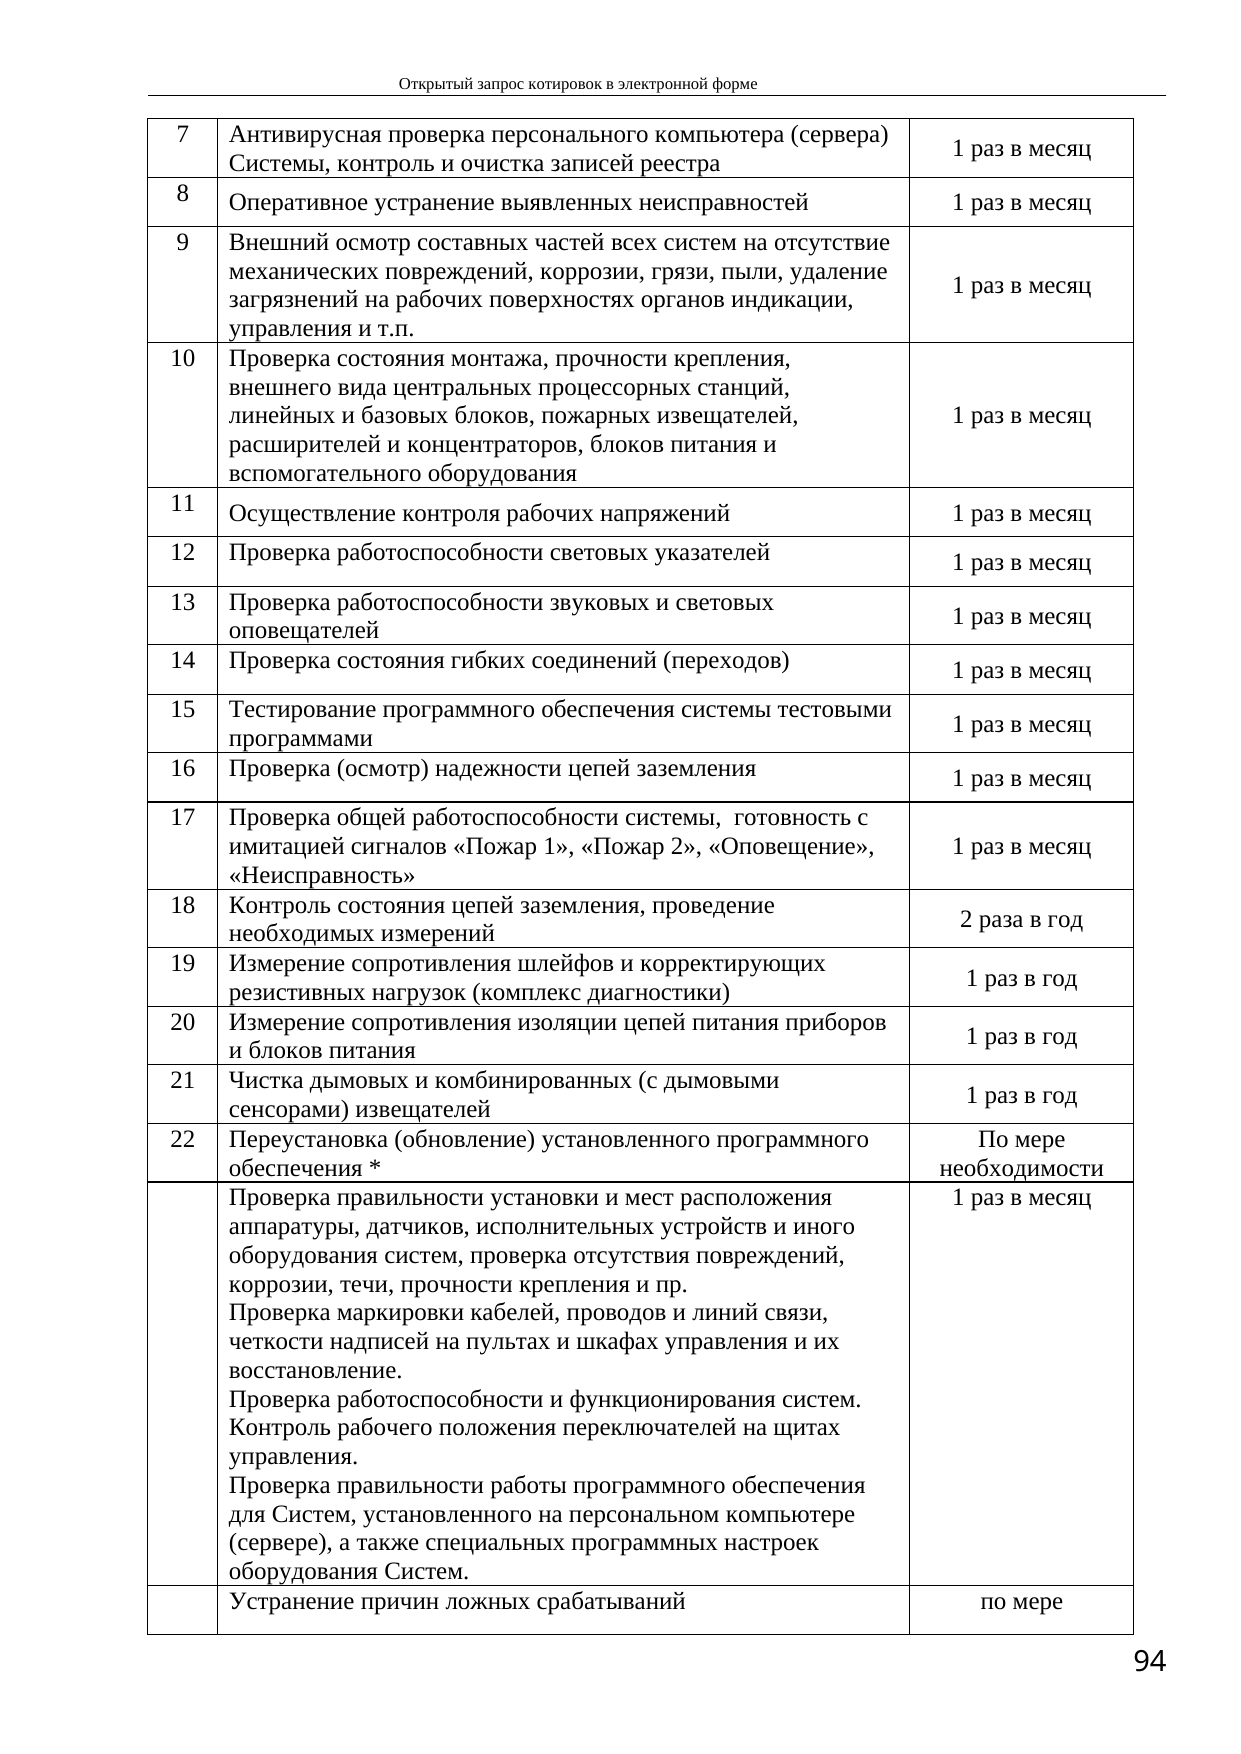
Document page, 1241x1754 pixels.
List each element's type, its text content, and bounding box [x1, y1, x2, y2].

table_cell 21 [148, 1065, 217, 1123]
table_cell [148, 1183, 217, 1585]
table_cell 14 [148, 645, 217, 693]
table_cell 20 [148, 1007, 217, 1064]
table_cell По мере необходимости [910, 1124, 1133, 1181]
table_cell 17 [148, 803, 217, 889]
table_cell 13 [148, 587, 217, 644]
table_cell 1 раз в месяц [910, 178, 1133, 226]
table_cell 1 раз в месяц [910, 1183, 1133, 1585]
table_cell Осуществление контроля рабочих напряжений [218, 488, 909, 536]
table_cell 1 раз в месяц [910, 227, 1133, 342]
table_cell Проверка правильности установки и мест расположения аппаратуры, датчиков, исполнительных устройств и иного оборудования систем, проверка отсутствия повреждений, коррозии, течи, прочности крепления и пр. Проверка маркировки кабелей, проводов и линий связи, четкости надписей на пультах и шкафах управления и их восстановление. Проверка работоспособности и функционирования систем. Контроль рабочего положения переключателей на щитах управления. Проверка правильности работы программного обеспечения для Систем, установленного на персональном компьютере (сервере), а также специальных программных настроек оборудования Систем. [218, 1183, 909, 1585]
table_cell Измерение сопротивления шлейфов и корректирующих резистивных нагрузок (комплекс диагностики) [218, 948, 909, 1006]
table_cell Тестирование программного обеспечения системы тестовыми программами [218, 695, 909, 752]
table_cell Переустановка (обновление) установленного программного обеспечения * [218, 1124, 909, 1181]
table_cell 8 [148, 178, 217, 226]
table_cell Внешний осмотр составных частей всех систем на отсутствие механических повреждений, коррозии, грязи, пыли, удаление загрязнений на рабочих поверхностях органов индикации, управления и т.п. [218, 227, 909, 342]
table_cell 1 раз в месяц [910, 645, 1133, 693]
table_cell 16 [148, 753, 217, 801]
table_cell 11 [148, 488, 217, 536]
table_cell 1 раз в месяц [910, 119, 1133, 177]
table_cell 18 [148, 890, 217, 947]
table_cell 1 раз в год [910, 1007, 1133, 1064]
table_cell 1 раз в месяц [910, 343, 1133, 487]
table_cell Чистка дымовых и комбинированных (с дымовыми сенсорами) извещателей [218, 1065, 909, 1123]
table_cell 1 раз в месяц [910, 537, 1133, 586]
table_cell 12 [148, 537, 217, 586]
table_cell 1 раз в год [910, 948, 1133, 1006]
table_cell 10 [148, 343, 217, 487]
table_cell 1 раз в месяц [910, 587, 1133, 644]
table_cell Контроль состояния цепей заземления, проведение необходимых измерений [218, 890, 909, 947]
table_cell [218, 1586, 909, 1634]
table_cell 1 раз в месяц [910, 488, 1133, 536]
table_cell Проверка работоспособности звуковых и световых оповещателей [218, 587, 909, 644]
table_cell 2 раза в год [910, 890, 1133, 947]
table_cell 1 раз в год [910, 1065, 1133, 1123]
table_cell 7 [148, 119, 217, 177]
table_cell Проверка состояния монтажа, прочности крепления, внешнего вида центральных процессорных станций, линейных и базовых блоков, пожарных извещателей, расширителей и концентраторов, блоков питания и вспомогательного оборудования [218, 343, 909, 487]
table_cell 19 [148, 948, 217, 1006]
table_cell 15 [148, 695, 217, 752]
table_cell Проверка (осмотр) надежности цепей заземления [218, 753, 909, 801]
table_cell 9 [148, 227, 217, 342]
table_cell Проверка состояния гибких соединений (переходов) [218, 645, 909, 693]
table_cell 1 раз в месяц [910, 803, 1133, 889]
table_cell 22 [148, 1124, 217, 1181]
table_cell Проверка общей работоспособности системы, готовность с имитацией сигналов «Пожар 1», «Пожар 2», «Оповещение», «Неисправность» [218, 803, 909, 889]
table_cell Проверка работоспособности световых указателей [218, 537, 909, 586]
table_cell [148, 1586, 217, 1634]
table_cell Измерение сопротивления изоляции цепей питания приборов и блоков питания [218, 1007, 909, 1064]
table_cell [910, 1586, 1133, 1634]
table_cell Оперативное устранение выявленных неисправностей [218, 178, 909, 226]
table_cell 1 раз в месяц [910, 753, 1133, 801]
table_cell 1 раз в месяц [910, 695, 1133, 752]
table_cell Антивирусная проверка персонального компьютера (сервера) Системы, контроль и очистка записей реестра [218, 119, 909, 177]
